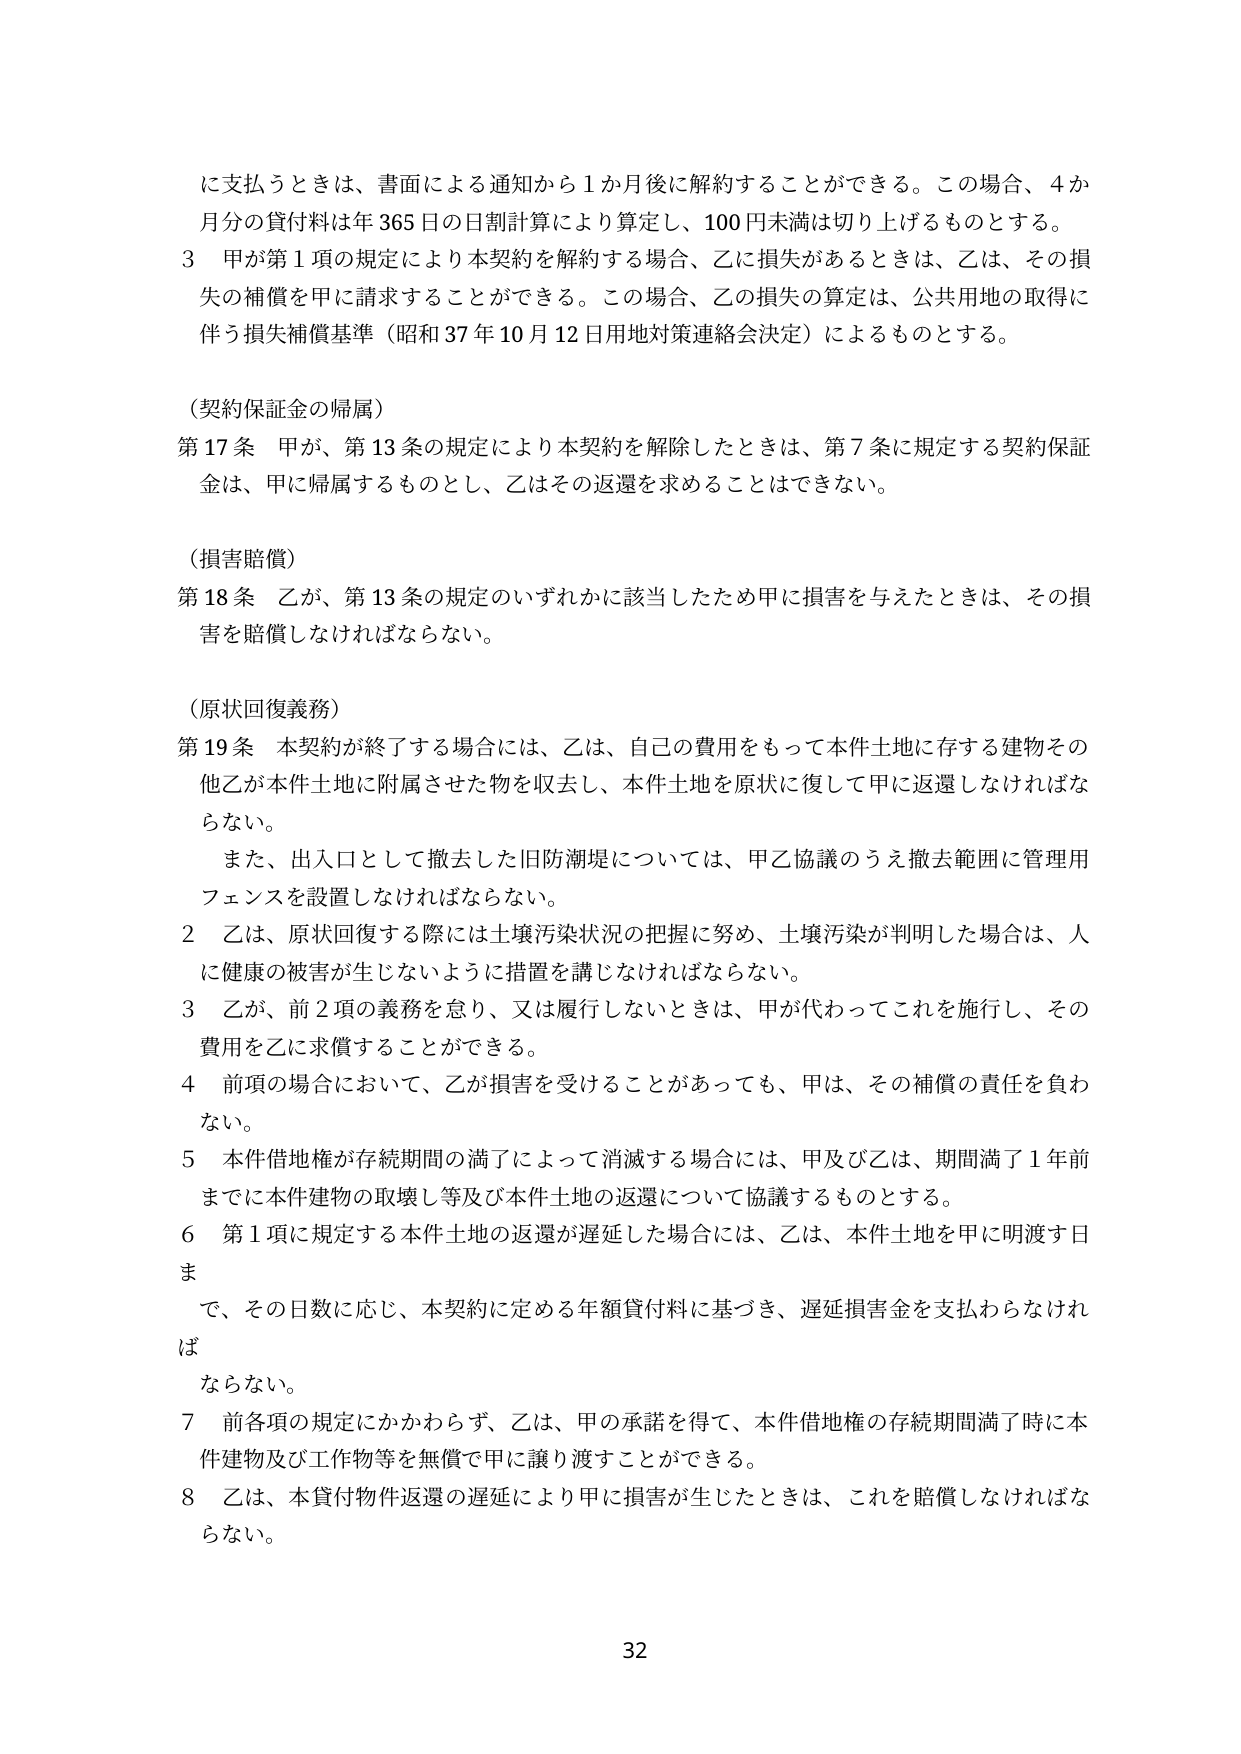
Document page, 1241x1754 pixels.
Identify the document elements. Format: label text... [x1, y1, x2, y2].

text ４ 前項の場合において、乙が損害を受けることがあっても、甲は、その補償の責任を負わない。 [177, 1064, 1092, 1139]
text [177, 164, 1092, 239]
text ２ 乙は、原状回復する際には土壌汚染状況の把握に努め、土壌汚染が判明した場合は、人に健康の被害が生じないように措置を講じなければならない。 [177, 914, 1092, 989]
text （損害賠償） [177, 539, 1092, 577]
text 第18条 乙が、第13条の規定のいずれかに該当したため甲に損害を与えたときは、その損害を賠償しなければならない。 [177, 577, 1092, 652]
text ５ 本件借地権が存続期間の満了によって消滅する場合には、甲及び乙は、期間満了１年前までに本件建物の取壊し等及び本件土地の返還について協議するものとする。 [177, 1139, 1092, 1214]
text また、出入口として撤去した旧防潮堤については、甲乙協議のうえ撤去範囲に管理用フェンスを設置しなければならない。 [199, 839, 1092, 914]
text ３ 乙が、前２項の義務を怠り、又は履行しないときは、甲が代わってこれを施行し、その費用を乙に求償することができる。 [177, 989, 1092, 1064]
text （原状回復義務） [177, 689, 1092, 727]
text ８ 乙は、本貸付物件返還の遅延により甲に損害が生じたときは、これを賠償しなければならない。 [177, 1477, 1092, 1552]
text 第19条 本契約が終了する場合には、乙は、自己の費用をもって本件土地に存する建物その他乙が本件土地に附属させた物を収去し、本件土地を原状に復して甲に返還しなければならない。 [177, 727, 1092, 839]
text ならない。 [177, 1364, 1092, 1402]
text ３ 甲が第１項の規定により本契約を解約する場合、乙に損失があるときは、乙は、その損失の補償を甲に請求することができる。この場合、乙の損失の算定は、公共用地の取得に伴う損失補償基準（昭和37年10月12日用地対策連絡会決定）によるものとする。 [177, 239, 1092, 352]
text で、その日数に応じ、本契約に定める年額貸付料に基づき、遅延損害金を支払わらなければ [177, 1289, 1092, 1364]
text 第17条 甲が、第13条の規定により本契約を解除したときは、第７条に規定する契約保証金は、甲に帰属するものとし、乙はその返還を求めることはできない。 [177, 427, 1092, 502]
text ７ 前各項の規定にかかわらず、乙は、甲の承諾を得て、本件借地権の存続期間満了時に本件建物及び工作物等を無償で甲に譲り渡すことができる。 [177, 1402, 1092, 1477]
text ６ 第１項に規定する本件土地の返還が遅延した場合には、乙は、本件土地を甲に明渡す日ま [177, 1214, 1092, 1289]
text （契約保証金の帰属） [177, 389, 1092, 427]
